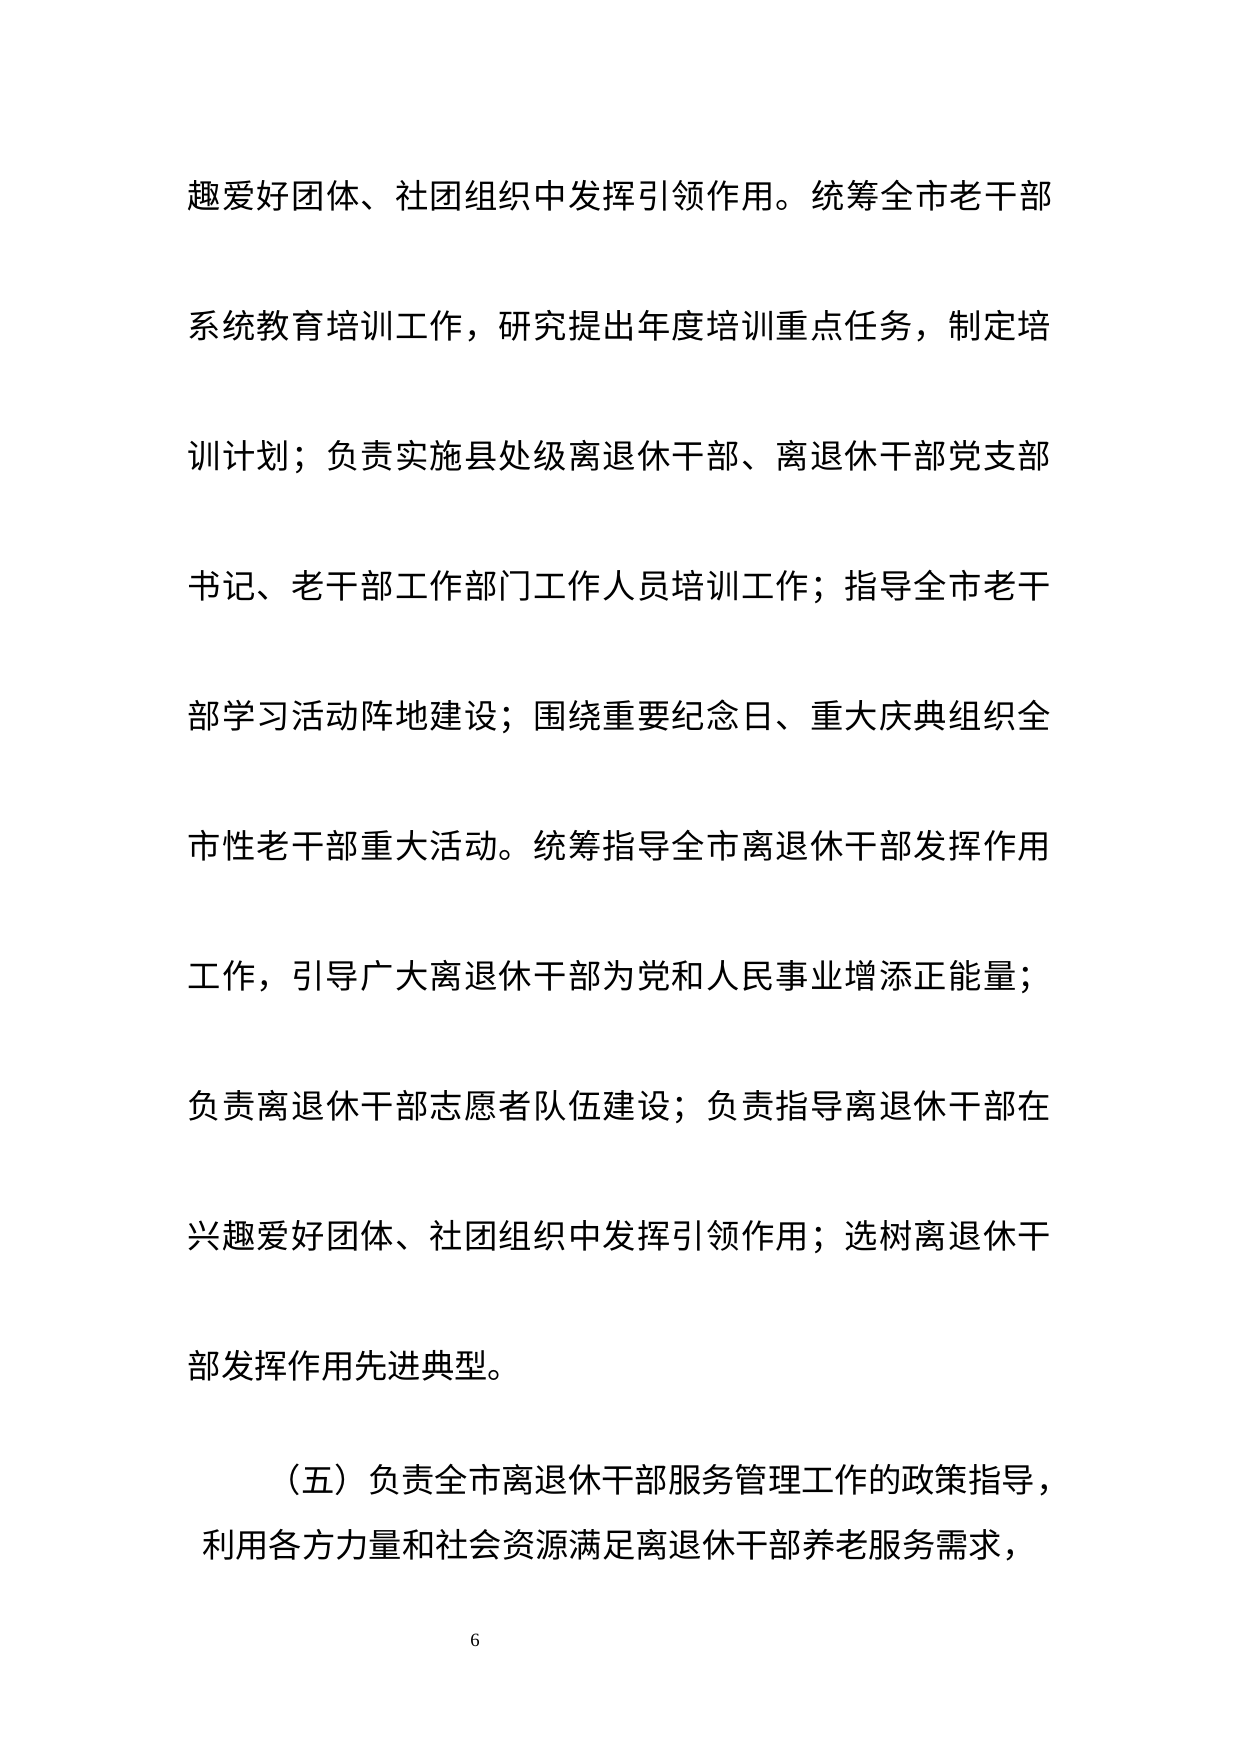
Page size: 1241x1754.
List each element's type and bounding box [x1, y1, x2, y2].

text [187, 162, 1053, 1397]
text [202, 1445, 1036, 1575]
